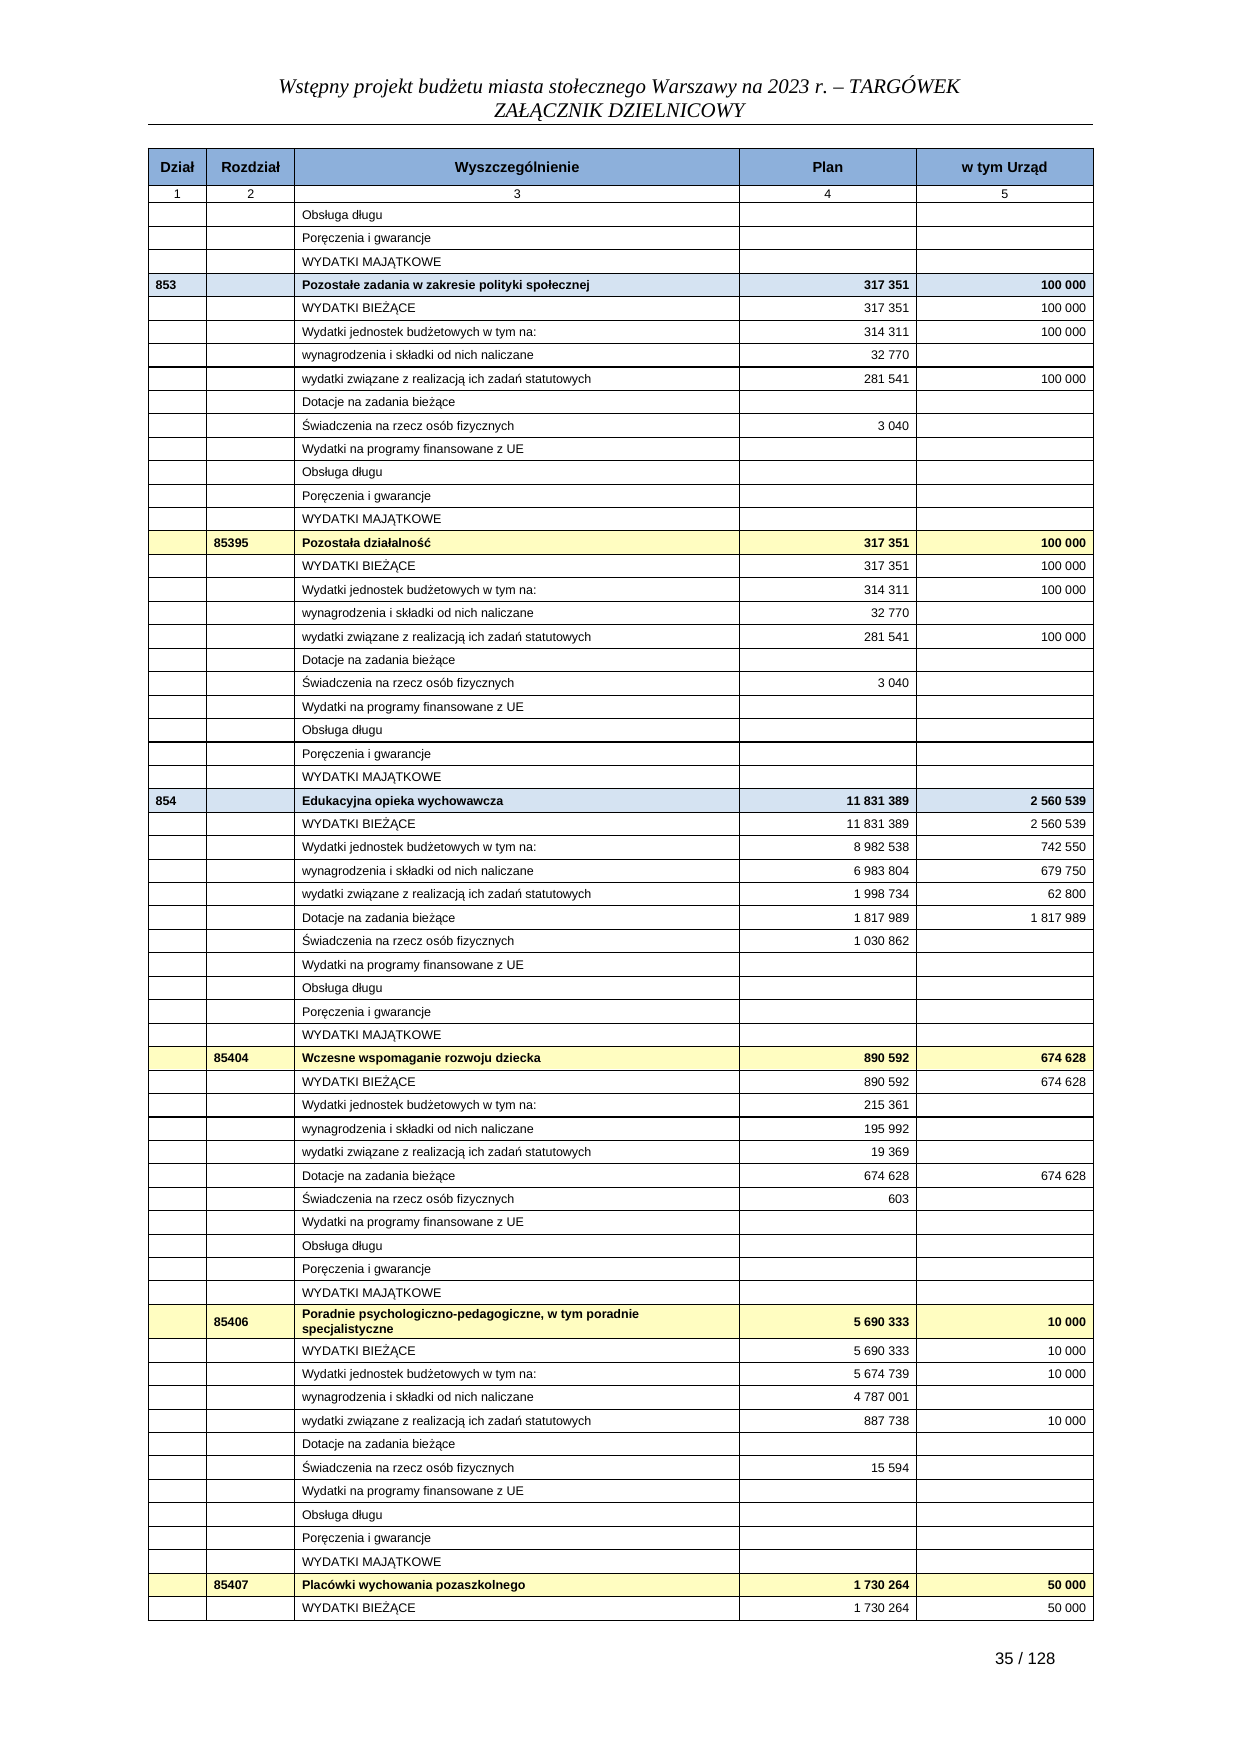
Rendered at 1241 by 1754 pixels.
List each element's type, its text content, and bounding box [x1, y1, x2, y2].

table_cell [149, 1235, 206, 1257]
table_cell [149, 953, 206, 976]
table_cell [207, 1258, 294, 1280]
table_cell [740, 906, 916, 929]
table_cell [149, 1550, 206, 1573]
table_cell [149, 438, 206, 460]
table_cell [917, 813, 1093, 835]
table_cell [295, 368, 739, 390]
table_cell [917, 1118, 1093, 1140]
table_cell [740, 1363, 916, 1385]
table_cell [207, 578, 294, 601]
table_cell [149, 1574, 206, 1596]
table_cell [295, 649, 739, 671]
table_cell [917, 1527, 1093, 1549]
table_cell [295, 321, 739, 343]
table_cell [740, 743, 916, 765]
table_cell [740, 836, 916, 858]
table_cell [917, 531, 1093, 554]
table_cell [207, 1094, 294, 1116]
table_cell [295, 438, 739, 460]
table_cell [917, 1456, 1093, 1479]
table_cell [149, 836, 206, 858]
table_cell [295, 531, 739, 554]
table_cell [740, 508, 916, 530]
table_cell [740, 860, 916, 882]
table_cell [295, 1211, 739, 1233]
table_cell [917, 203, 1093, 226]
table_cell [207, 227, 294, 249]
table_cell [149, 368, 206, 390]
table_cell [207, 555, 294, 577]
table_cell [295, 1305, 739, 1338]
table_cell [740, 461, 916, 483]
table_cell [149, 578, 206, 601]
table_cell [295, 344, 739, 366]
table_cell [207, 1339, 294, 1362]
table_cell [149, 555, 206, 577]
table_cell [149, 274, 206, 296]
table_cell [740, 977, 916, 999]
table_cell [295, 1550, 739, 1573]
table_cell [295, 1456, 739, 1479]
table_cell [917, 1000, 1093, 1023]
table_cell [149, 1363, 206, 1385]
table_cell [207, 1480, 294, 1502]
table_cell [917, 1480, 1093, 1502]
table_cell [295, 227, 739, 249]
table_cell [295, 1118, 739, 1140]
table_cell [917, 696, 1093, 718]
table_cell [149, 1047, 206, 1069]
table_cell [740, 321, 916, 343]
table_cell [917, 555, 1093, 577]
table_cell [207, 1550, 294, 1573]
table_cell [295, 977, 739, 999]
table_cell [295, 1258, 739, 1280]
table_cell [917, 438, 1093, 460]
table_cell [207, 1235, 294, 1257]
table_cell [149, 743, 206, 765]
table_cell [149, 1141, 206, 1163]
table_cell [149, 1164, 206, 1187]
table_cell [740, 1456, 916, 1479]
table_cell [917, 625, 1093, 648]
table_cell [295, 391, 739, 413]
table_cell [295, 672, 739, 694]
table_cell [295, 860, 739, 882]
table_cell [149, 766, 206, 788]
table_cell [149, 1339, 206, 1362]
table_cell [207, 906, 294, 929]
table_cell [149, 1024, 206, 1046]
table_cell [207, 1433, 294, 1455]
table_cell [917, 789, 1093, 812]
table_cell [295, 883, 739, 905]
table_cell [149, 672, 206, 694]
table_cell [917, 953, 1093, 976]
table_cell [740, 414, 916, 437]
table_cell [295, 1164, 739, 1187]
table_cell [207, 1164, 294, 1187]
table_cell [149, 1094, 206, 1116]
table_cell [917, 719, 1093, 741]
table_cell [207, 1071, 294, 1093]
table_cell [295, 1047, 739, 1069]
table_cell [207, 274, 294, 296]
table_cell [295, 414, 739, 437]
table_header Wyszczególnienie [295, 149, 739, 185]
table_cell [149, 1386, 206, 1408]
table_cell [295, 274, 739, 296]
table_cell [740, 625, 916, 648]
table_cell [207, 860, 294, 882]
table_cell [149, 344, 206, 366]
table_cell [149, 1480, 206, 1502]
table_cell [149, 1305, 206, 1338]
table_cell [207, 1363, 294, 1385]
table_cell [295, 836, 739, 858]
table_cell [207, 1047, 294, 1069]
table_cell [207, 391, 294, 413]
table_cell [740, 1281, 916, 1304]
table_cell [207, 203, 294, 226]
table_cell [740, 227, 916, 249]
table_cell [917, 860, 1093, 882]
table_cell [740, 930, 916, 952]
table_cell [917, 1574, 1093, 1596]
table_cell 1 [149, 186, 206, 202]
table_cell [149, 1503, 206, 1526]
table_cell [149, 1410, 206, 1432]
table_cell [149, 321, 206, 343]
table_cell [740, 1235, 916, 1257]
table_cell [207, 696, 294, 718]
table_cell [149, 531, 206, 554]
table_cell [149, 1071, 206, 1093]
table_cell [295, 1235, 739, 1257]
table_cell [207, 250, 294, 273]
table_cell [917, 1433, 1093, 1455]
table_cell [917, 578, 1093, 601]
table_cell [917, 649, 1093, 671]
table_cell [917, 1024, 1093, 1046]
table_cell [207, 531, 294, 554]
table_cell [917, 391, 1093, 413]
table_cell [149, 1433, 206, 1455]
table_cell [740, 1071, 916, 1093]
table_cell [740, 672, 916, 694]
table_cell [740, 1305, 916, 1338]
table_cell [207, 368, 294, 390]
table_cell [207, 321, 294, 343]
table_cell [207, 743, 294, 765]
table_cell 3 [295, 186, 739, 202]
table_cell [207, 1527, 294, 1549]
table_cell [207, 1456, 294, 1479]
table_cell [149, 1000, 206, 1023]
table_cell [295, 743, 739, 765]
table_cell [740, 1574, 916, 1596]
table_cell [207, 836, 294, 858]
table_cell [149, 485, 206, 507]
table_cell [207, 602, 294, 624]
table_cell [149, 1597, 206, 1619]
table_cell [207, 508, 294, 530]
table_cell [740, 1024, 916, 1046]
table_cell 5 [917, 186, 1093, 202]
table_cell 4 [740, 186, 916, 202]
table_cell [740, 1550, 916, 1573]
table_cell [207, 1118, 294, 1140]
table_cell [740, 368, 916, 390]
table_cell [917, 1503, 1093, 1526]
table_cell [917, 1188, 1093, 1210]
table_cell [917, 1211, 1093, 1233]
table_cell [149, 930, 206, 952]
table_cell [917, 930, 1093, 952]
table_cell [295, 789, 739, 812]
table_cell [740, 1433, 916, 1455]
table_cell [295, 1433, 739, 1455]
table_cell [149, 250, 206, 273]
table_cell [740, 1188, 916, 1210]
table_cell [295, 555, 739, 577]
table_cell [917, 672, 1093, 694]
table_cell 2 [207, 186, 294, 202]
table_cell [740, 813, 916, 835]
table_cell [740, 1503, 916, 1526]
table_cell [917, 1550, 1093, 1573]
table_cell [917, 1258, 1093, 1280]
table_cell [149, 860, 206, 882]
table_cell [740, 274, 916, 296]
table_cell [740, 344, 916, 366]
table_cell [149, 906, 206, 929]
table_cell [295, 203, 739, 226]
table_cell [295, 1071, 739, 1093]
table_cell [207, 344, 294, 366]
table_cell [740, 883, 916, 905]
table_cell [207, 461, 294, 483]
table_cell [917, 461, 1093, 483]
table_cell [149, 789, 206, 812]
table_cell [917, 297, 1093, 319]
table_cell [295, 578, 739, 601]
table_header Rozdział [207, 149, 294, 185]
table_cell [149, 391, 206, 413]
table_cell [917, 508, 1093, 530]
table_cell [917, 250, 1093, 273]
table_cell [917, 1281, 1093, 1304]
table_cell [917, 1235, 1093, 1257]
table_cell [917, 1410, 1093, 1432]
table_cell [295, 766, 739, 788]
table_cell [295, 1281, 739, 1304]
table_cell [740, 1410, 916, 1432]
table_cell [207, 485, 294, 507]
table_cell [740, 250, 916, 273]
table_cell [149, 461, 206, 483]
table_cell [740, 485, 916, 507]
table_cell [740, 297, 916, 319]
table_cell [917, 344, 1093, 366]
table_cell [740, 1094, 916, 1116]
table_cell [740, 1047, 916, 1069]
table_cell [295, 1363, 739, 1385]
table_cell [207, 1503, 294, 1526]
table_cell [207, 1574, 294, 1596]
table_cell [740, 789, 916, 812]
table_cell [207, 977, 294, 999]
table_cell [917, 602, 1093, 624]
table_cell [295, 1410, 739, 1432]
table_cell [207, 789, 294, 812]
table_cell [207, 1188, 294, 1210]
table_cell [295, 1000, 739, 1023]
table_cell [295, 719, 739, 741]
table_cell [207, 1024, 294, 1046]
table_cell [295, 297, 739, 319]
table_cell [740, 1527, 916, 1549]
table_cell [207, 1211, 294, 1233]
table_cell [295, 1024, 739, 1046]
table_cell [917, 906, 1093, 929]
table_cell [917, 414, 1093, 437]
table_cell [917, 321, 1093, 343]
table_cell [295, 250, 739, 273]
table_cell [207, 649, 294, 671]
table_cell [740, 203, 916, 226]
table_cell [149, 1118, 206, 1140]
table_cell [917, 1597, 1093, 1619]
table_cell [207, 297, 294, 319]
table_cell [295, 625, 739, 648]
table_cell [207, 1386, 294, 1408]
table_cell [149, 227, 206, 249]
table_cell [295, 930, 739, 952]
table_header w tym Urząd [917, 149, 1093, 185]
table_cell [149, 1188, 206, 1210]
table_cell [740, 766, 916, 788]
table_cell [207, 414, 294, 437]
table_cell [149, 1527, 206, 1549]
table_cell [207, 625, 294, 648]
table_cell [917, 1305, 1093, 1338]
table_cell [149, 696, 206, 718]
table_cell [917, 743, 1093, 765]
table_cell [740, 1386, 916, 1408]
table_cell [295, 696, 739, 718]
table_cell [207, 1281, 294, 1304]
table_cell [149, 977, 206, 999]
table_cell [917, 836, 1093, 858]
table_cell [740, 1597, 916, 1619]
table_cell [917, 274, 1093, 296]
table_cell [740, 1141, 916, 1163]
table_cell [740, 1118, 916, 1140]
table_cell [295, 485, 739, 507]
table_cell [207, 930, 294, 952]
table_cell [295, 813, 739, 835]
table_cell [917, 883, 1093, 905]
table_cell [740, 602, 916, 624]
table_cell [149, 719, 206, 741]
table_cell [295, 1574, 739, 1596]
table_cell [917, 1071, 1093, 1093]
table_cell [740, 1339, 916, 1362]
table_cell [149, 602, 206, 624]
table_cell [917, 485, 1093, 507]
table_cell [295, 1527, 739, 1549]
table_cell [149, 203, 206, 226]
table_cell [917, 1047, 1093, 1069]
table_header Dział [149, 149, 206, 185]
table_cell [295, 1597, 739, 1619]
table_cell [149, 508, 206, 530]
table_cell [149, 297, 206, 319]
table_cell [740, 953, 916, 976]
table_header Plan [740, 149, 916, 185]
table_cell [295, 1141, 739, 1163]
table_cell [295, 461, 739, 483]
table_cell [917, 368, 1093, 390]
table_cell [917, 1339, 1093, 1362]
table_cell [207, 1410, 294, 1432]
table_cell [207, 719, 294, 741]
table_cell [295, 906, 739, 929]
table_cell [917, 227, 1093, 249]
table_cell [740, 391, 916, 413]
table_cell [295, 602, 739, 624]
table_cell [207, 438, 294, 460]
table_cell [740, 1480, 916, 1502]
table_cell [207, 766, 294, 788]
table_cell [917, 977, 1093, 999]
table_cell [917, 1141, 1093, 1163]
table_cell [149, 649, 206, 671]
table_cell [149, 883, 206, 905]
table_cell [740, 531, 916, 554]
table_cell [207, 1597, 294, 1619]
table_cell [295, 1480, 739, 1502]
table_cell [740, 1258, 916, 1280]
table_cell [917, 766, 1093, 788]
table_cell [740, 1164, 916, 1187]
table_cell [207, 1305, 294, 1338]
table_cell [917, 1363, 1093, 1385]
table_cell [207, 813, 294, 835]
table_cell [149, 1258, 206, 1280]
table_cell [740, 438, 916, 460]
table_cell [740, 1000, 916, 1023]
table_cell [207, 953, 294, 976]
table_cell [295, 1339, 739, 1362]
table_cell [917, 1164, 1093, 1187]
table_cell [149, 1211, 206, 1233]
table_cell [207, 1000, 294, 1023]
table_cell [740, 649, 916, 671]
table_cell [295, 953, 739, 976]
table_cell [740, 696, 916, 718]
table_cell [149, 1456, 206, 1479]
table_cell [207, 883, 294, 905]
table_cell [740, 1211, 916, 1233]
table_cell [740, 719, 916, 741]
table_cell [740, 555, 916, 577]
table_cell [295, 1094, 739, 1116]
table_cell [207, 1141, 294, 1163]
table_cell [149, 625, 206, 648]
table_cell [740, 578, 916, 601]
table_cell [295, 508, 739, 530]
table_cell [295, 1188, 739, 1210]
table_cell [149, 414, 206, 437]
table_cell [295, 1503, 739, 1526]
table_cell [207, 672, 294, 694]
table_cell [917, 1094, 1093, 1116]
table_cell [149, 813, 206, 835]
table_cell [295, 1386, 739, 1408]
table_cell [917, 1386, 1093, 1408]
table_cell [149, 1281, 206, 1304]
